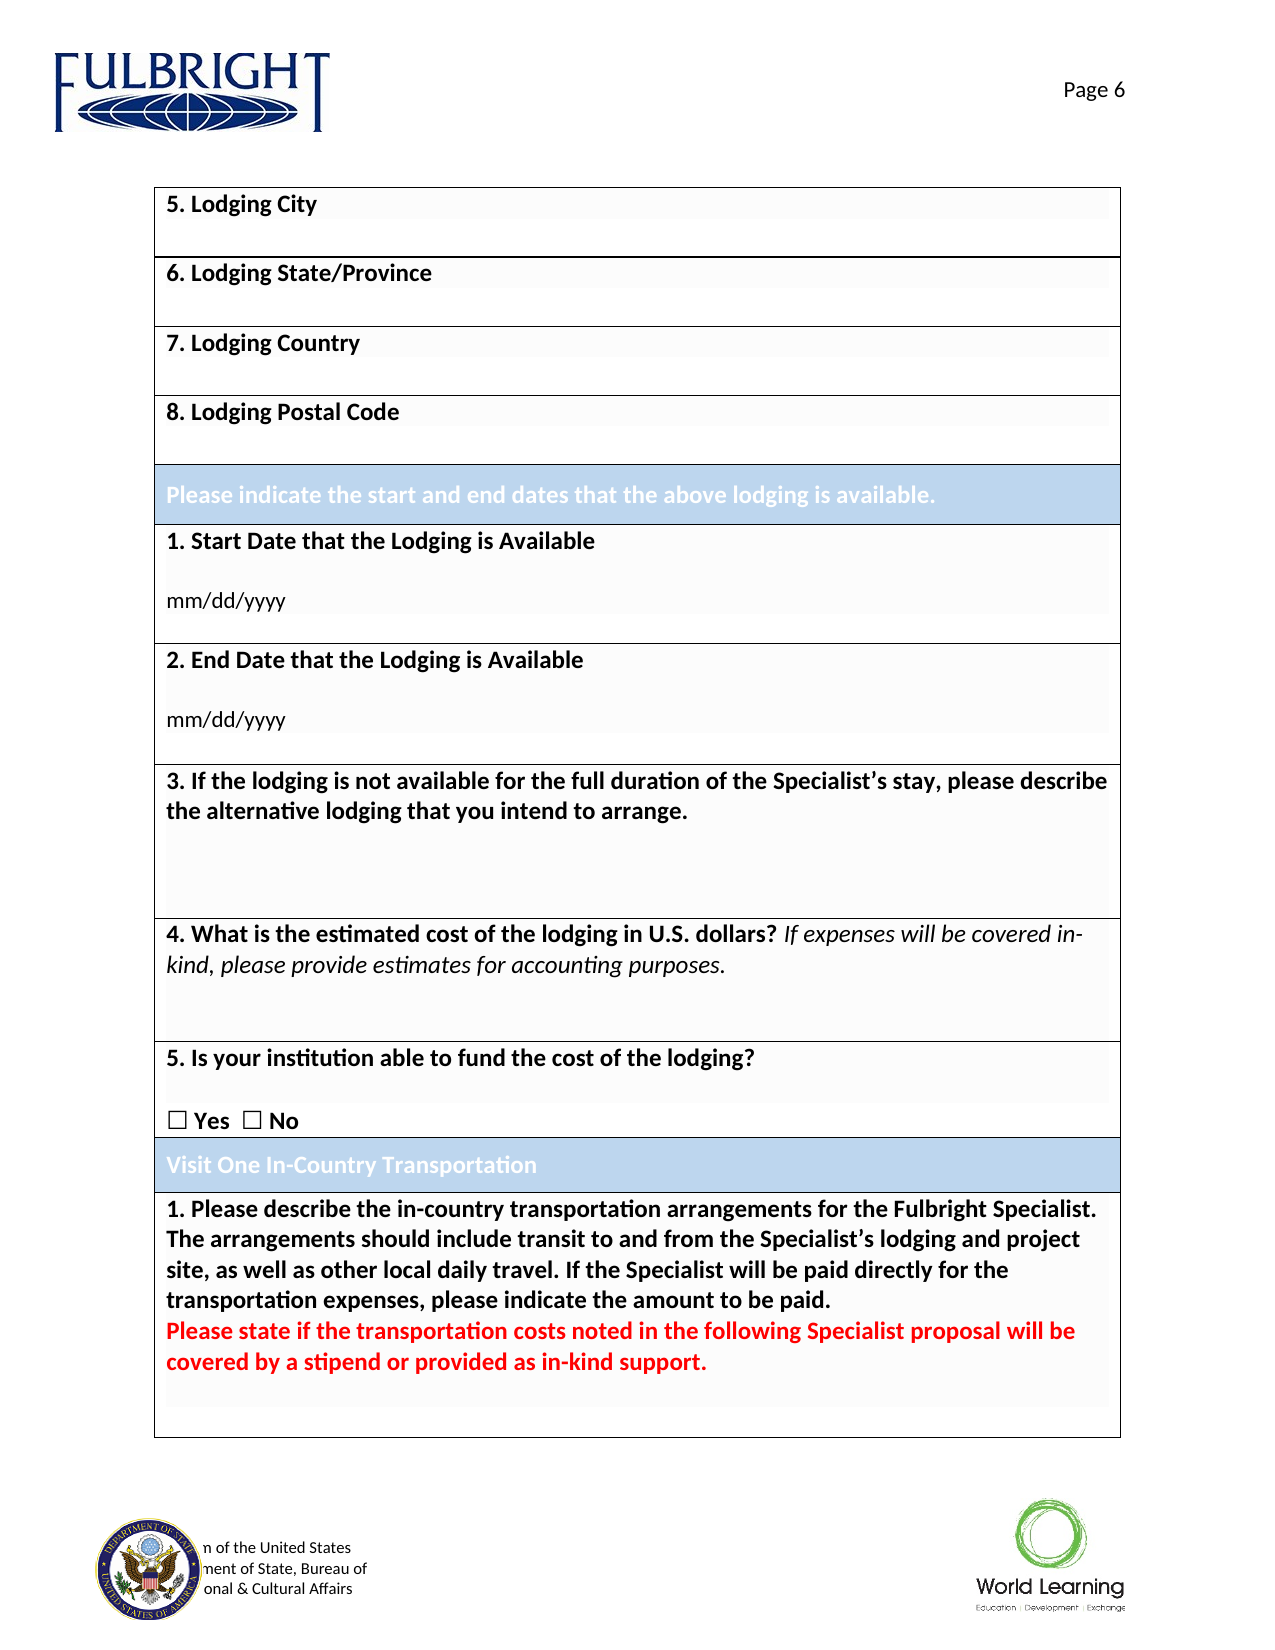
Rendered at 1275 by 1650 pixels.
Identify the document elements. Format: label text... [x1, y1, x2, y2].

picture [54, 53, 330, 132]
picture [976, 1498, 1125, 1612]
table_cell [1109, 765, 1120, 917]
table_cell Please indicate the start and end dates that the above lodging is available. [155, 465, 1120, 524]
table_cell 6. Lodging State/Province [155, 258, 1120, 326]
table_cell 1. Start Date that the Lodging is Available [155, 525, 1120, 643]
table_cell Visit One In-Country Transportation [155, 1138, 1120, 1192]
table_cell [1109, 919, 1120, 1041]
table_cell 7. Lodging Country [155, 327, 1120, 395]
table_cell 5. Is your institution able to fund the cost of the lodging? Yes No [155, 1042, 1120, 1137]
table_cell 2. End Date that the Lodging is Available [155, 644, 1120, 764]
table_cell 5. Lodging City [155, 188, 1120, 256]
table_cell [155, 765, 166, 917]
table_cell 8. Lodging Postal Code [155, 396, 1120, 464]
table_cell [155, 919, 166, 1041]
picture [93, 1518, 204, 1619]
